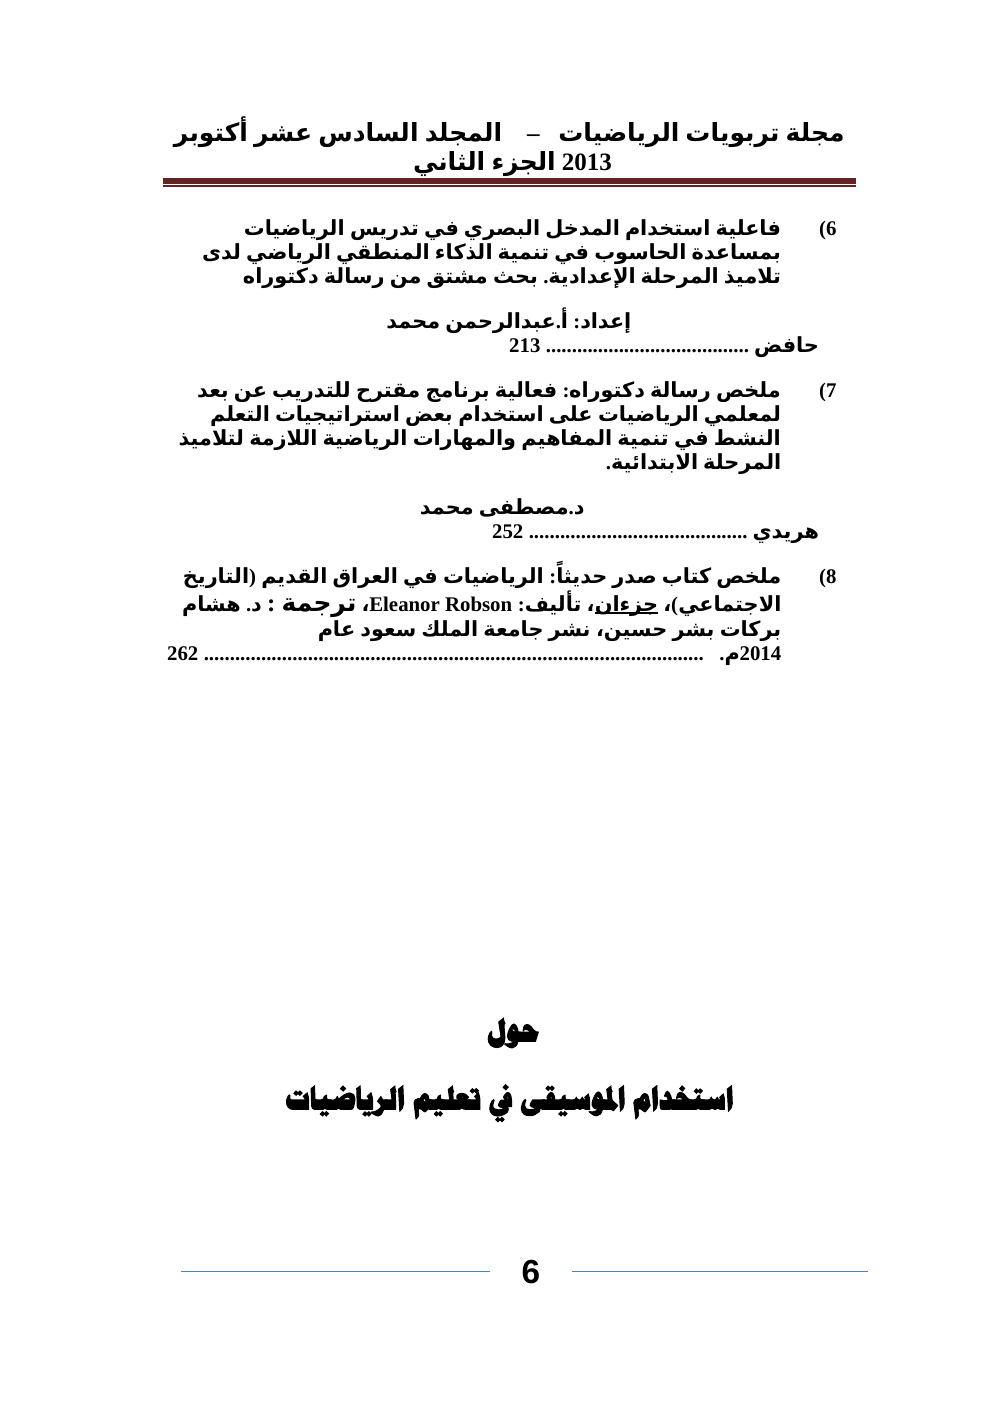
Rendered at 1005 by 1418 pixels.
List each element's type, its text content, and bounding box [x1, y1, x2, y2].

list ملخص رسالة دكتوراه: فعالية برنامج مقترح للتدريب عن بعد لمعلمي الرياضيات على استخدام بعض استراتيجيات التعلم النشط في تنمية المفاهيم والمهارات الرياضية اللازمة لتلاميذ المرحلة الابتدائية. [162, 378, 819, 474]
text د.مصطفى محمد هريدي .......................................... 252 [162, 495, 819, 543]
text إعداد: أ.عبدالرحمن محمد حافض ....................................... 213 [162, 309, 819, 357]
list فاعلية استخدام المدخل البصري في تدريس الرياضيات بمساعدة الحاسوب في تنمية الذكاء المنطقي الرياضي لدى تلاميذ المرحلة الإعدادية. بحث مشتق من رسالة دكتوراه [162, 216, 819, 288]
text حول [162, 1001, 856, 1056]
list ملخص كتاب صدر حديثاً: الرياضيات في العراق القديم (التاريخ الاجتماعي)، جزءان، تأليف: Eleanor Robson، ترجمة : د. هشام بركات بشر حسين، نشر جامعة الملك سعود عام 2014م. ................................................................................................ 262 [162, 564, 819, 665]
text استخدام الموسيقى في تعليم الرياضيات [162, 1069, 856, 1124]
